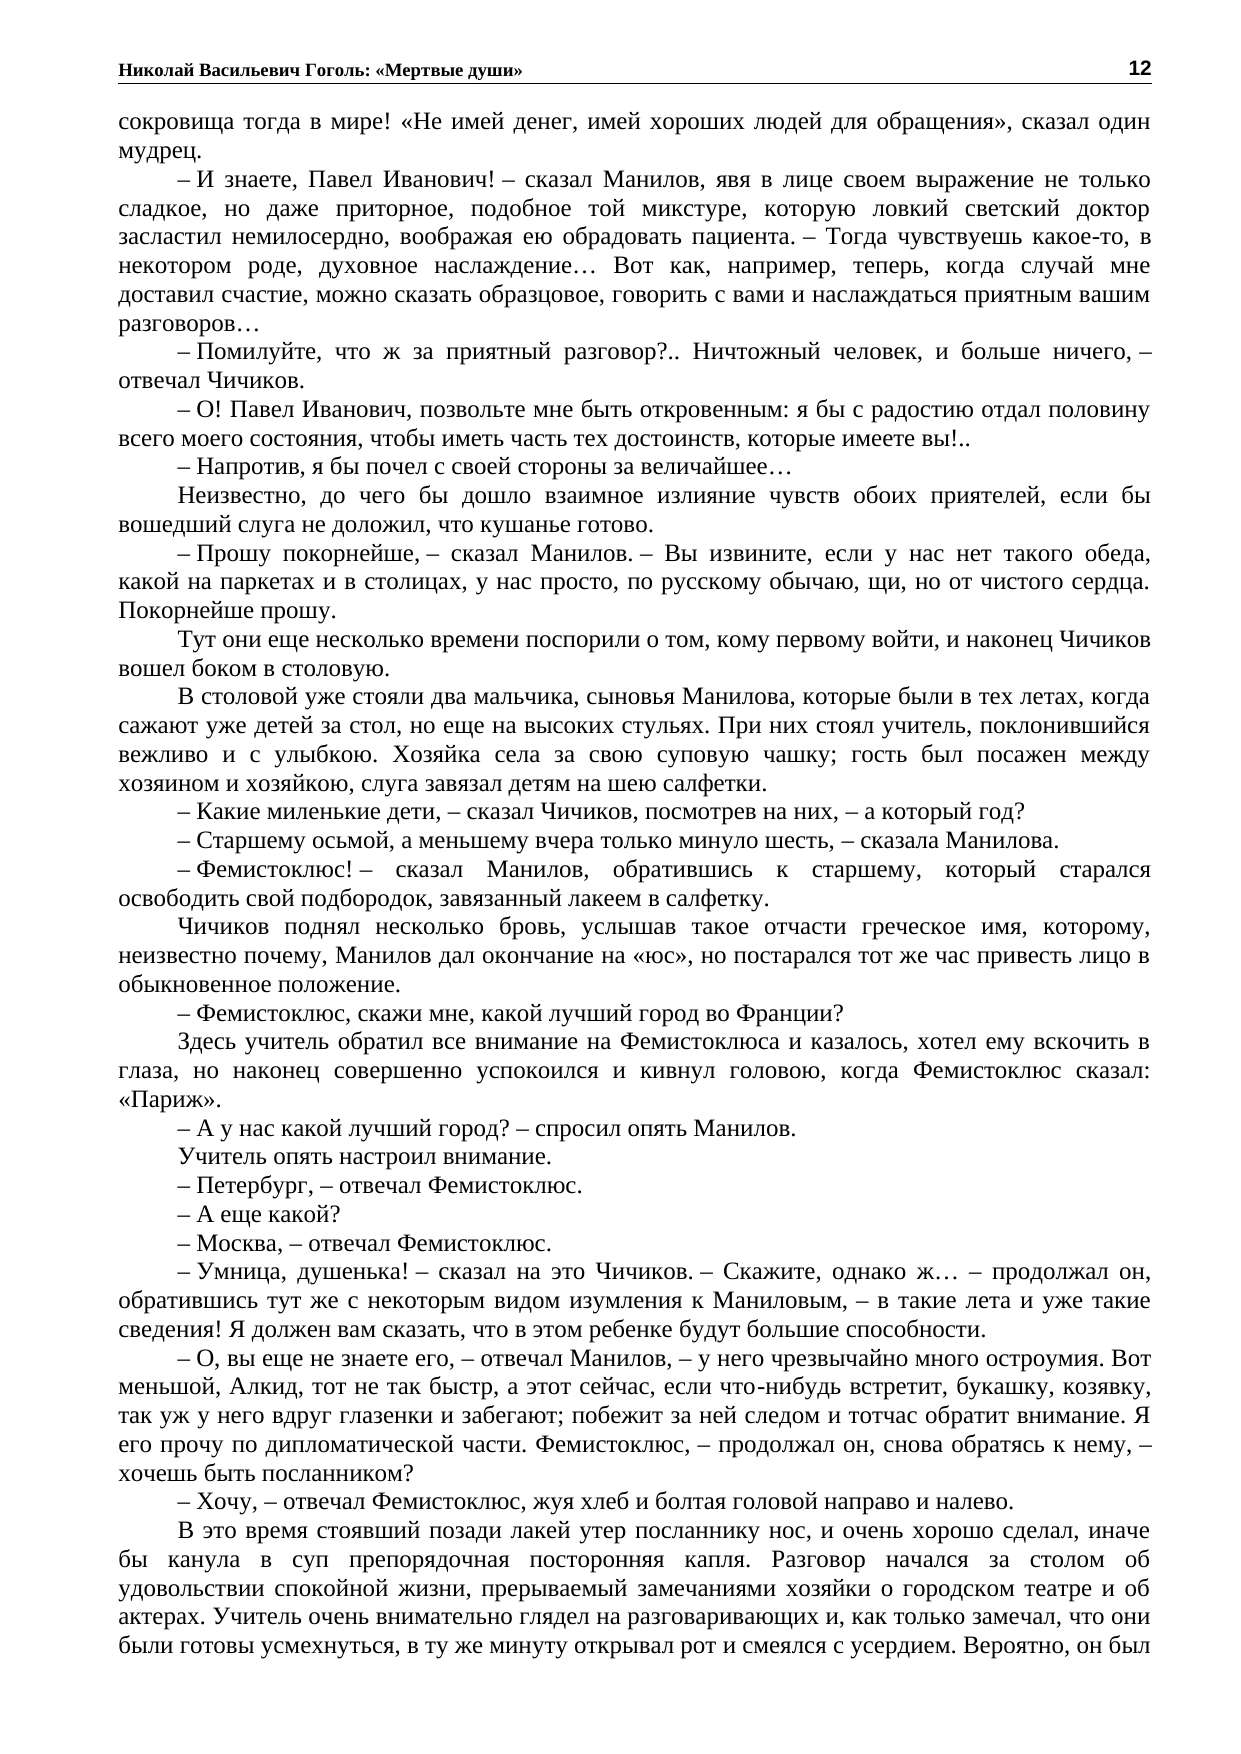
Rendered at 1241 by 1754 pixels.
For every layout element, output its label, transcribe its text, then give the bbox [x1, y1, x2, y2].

text – А еще какой? [118, 1199, 1152, 1228]
text – Какие миленькие дети, – сказал Чичиков, посмотрев на них, – а который год? [118, 796, 1152, 825]
text – О! Павел Иванович, позвольте мне быть откровенным: я бы с радостию отдал половину всего моего состояния, чтобы иметь часть тех достоинств, которые имеете вы!.. [118, 394, 1152, 451]
text – Петербург, – отвечал Фемистоклюс. [118, 1170, 1152, 1199]
text – Напротив, я бы почел с своей стороны за величайшее… [118, 451, 1152, 480]
text – О, вы еще не знаете его, – отвечал Манилов, – у него чрезвычайно много остроумия. Вот меньшой, Алкид, тот не так быстр, а этот сейчас, если что-нибудь встретит, букашку, козявку, так уж у него вдруг глазенки и забегают; побежит за ней следом и тотчас обратит внимание. Я его прочу по дипломатической части. Фемистоклюс, – продолжал он, снова обратясь к нему, – хочешь быть посланником? [118, 1343, 1152, 1486]
text Чичиков поднял несколько бровь, услышав такое отчасти греческое имя, которому, неизвестно почему, Манилов дал окончание на «юс», но постарался тот же час привесть лицо в обыкновенное положение. [118, 911, 1152, 998]
text – И знаете, Павел Иванович! – сказал Манилов, явя в лице своем выражение не только сладкое, но даже приторное, подобное той микстуре, которую ловкий светский доктор засластил немилосердно, воображая ею обрадовать пациента. – Тогда чувствуешь какое-то, в некотором роде, духовное наслаждение… Вот как, например, теперь, когда случай мне доставил счастие, можно сказать образцовое, говорить с вами и наслаждаться приятным вашим разговоров… [118, 164, 1152, 336]
text Тут они еще несколько времени поспорили о том, кому первому войти, и наконец Чичиков вошел боком в столовую. [118, 624, 1152, 681]
text – Москва, – отвечал Фемистоклюс. [118, 1228, 1152, 1256]
text – Фемистоклюс, скажи мне, какой лучший город во Франции? [118, 998, 1152, 1026]
text – Умница, душенька! – сказал на это Чичиков. – Скажите, однако ж… – продолжал он, обратившись тут же с некоторым видом изумления к Маниловым, – в такие лета и уже такие сведения! Я должен вам сказать, что в этом ребенке будут большие способности. [118, 1256, 1152, 1343]
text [118, 106, 1152, 164]
text – Старшему осьмой, а меньшему вчера только минуло шесть, – сказала Манилова. [118, 825, 1152, 854]
text – Хочу, – отвечал Фемистоклюс, жуя хлеб и болтая головой направо и налево. [118, 1486, 1152, 1515]
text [118, 1515, 1152, 1659]
text Учитель опять настроил внимание. [118, 1141, 1152, 1170]
text В столовой уже стояли два мальчика, сыновья Манилова, которые были в тех летах, когда сажают уже детей за стол, но еще на высоких стульях. При них стоял учитель, поклонившийся вежливо и с улыбкою. Хозяйка села за свою суповую чашку; гость был посажен между хозяином и хозяйкою, слуга завязал детям на шею салфетки. [118, 681, 1152, 796]
text Неизвестно, до чего бы дошло взаимное излияние чувств обоих приятелей, если бы вошедший слуга не доложил, что кушанье готово. [118, 480, 1152, 538]
text Здесь учитель обратил все внимание на Фемистоклюса и казалось, хотел ему вскочить в глаза, но наконец совершенно успокоился и кивнул головою, когда Фемистоклюс сказал: «Париж». [118, 1026, 1152, 1113]
text – А у нас какой лучший город? – спросил опять Манилов. [118, 1113, 1152, 1141]
text – Прошу покорнейше, – сказал Манилов. – Вы извините, если у нас нет такого обеда, какой на паркетах и в столицах, у нас просто, по русскому обычаю, щи, но от чистого сердца. Покорнейше прошу. [118, 538, 1152, 624]
text – Помилуйте, что ж за приятный разговор?.. Ничтожный человек, и больше ничего, – отвечал Чичиков. [118, 336, 1152, 394]
text – Фемистоклюс! – сказал Манилов, обратившись к старшему, который старался освободить свой подбородок, завязанный лакеем в салфетку. [118, 854, 1152, 911]
